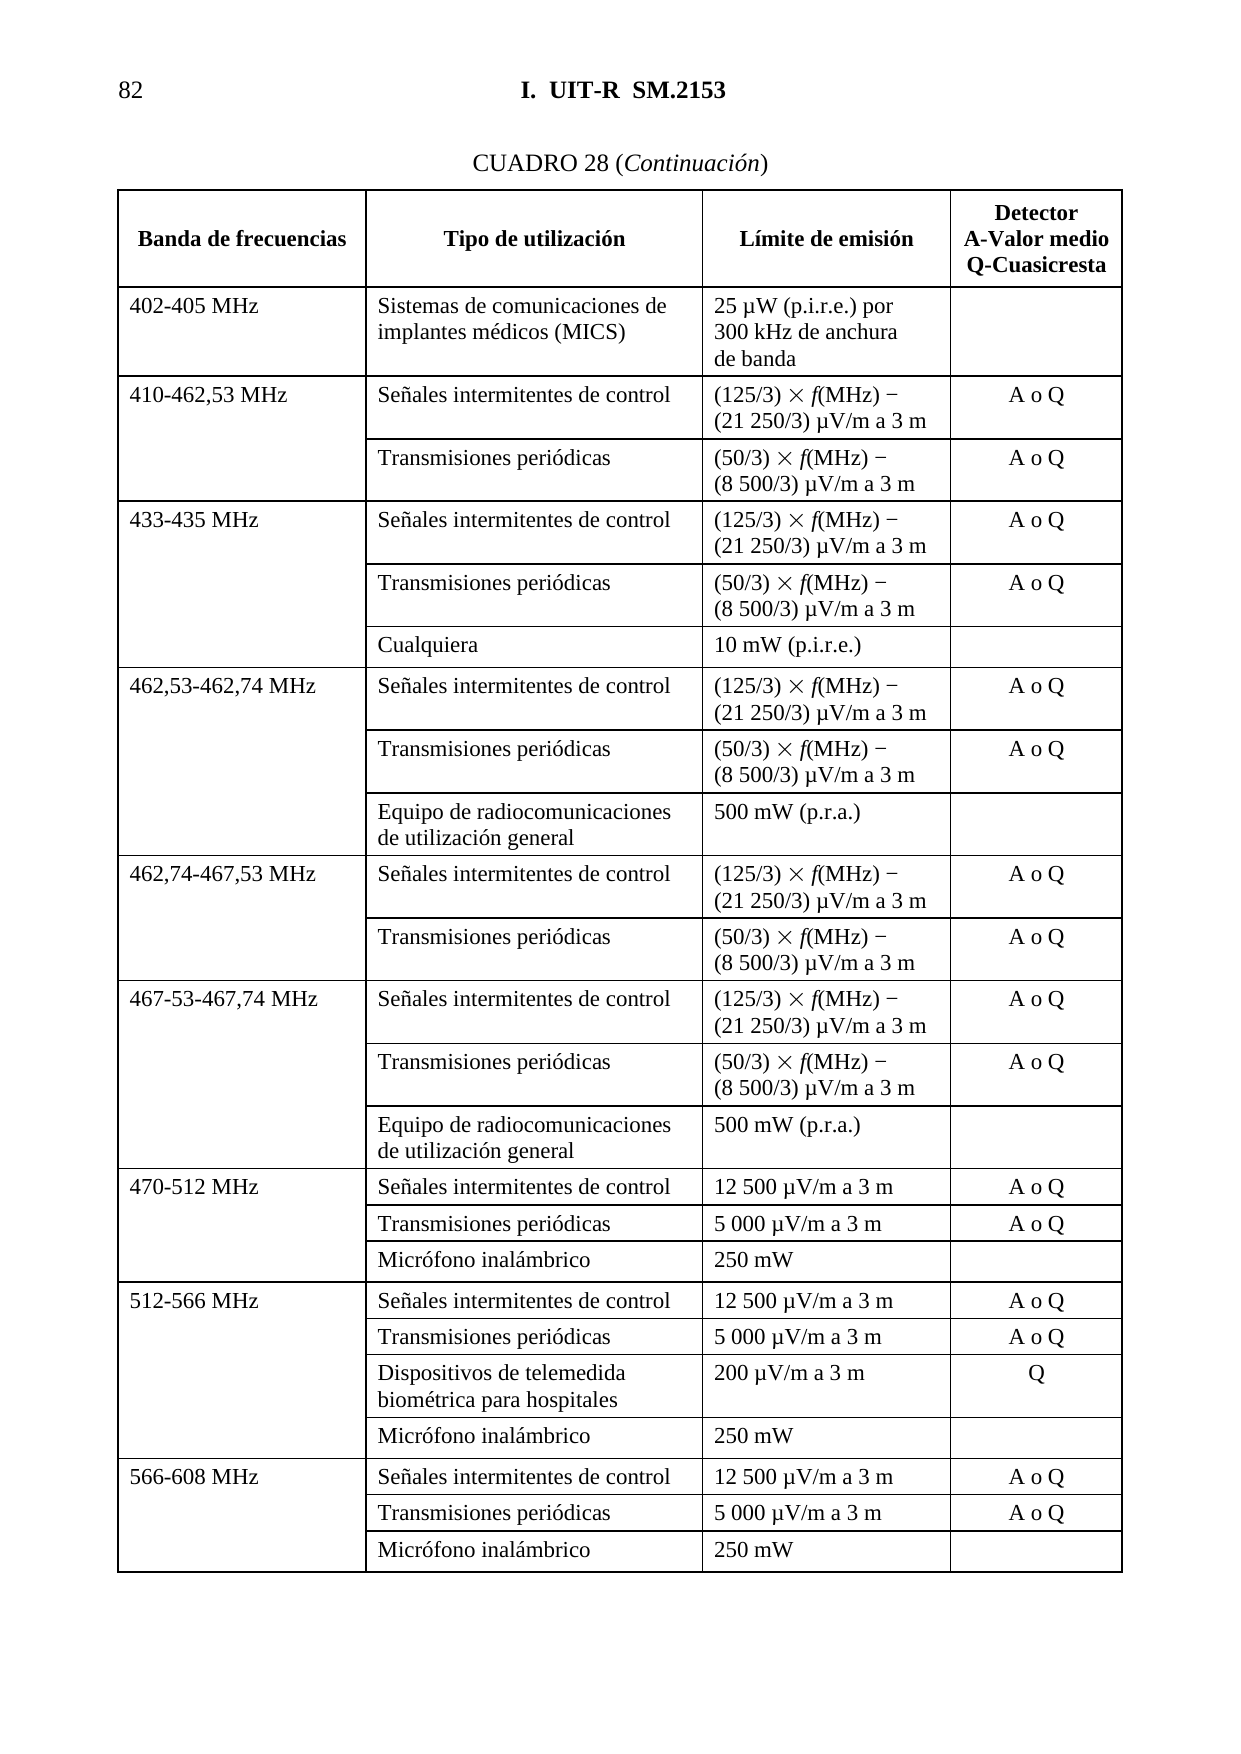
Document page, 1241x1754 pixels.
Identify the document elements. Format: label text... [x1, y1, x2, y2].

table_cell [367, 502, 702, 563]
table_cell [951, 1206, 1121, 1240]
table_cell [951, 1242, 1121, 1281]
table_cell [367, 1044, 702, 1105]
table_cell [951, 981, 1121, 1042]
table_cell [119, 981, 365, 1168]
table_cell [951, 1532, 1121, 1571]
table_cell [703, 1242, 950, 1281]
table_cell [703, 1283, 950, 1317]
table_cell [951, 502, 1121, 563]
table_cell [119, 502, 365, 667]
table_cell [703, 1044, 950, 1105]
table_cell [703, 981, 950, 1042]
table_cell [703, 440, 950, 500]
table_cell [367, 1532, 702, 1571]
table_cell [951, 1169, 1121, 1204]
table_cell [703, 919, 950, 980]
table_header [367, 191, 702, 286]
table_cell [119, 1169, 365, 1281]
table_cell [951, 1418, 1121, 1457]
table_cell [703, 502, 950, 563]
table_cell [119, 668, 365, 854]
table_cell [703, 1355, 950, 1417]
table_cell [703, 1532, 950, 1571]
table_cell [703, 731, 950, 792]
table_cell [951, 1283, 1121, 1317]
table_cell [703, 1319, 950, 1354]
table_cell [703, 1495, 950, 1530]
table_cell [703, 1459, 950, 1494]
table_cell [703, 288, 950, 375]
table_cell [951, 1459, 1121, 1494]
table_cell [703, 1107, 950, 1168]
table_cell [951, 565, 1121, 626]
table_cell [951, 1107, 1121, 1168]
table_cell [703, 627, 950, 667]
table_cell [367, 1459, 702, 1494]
text CUADRO 28 (Continuación) [118, 148, 1122, 176]
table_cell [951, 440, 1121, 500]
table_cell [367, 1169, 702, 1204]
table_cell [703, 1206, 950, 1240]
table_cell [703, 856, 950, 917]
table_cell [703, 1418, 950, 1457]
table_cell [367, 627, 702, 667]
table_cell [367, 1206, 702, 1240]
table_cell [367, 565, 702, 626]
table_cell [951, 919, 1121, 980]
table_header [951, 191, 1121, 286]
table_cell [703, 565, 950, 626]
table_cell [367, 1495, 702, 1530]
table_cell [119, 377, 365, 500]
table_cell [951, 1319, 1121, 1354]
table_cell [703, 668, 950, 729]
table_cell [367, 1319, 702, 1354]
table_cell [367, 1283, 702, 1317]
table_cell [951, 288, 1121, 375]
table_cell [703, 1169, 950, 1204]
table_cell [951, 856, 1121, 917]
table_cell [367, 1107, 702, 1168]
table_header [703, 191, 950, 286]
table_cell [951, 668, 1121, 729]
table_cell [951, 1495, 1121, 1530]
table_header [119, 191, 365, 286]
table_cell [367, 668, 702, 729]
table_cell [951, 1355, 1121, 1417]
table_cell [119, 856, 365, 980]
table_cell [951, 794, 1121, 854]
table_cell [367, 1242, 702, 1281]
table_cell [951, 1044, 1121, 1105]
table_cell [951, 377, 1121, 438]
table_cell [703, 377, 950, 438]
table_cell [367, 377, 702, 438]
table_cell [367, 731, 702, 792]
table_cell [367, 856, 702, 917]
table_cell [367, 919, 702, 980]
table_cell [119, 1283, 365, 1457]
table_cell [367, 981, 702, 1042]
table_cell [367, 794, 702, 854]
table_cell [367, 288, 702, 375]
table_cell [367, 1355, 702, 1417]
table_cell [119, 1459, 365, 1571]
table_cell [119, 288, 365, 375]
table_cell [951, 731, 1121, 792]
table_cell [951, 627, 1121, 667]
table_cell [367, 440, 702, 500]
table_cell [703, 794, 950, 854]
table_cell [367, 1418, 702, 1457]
